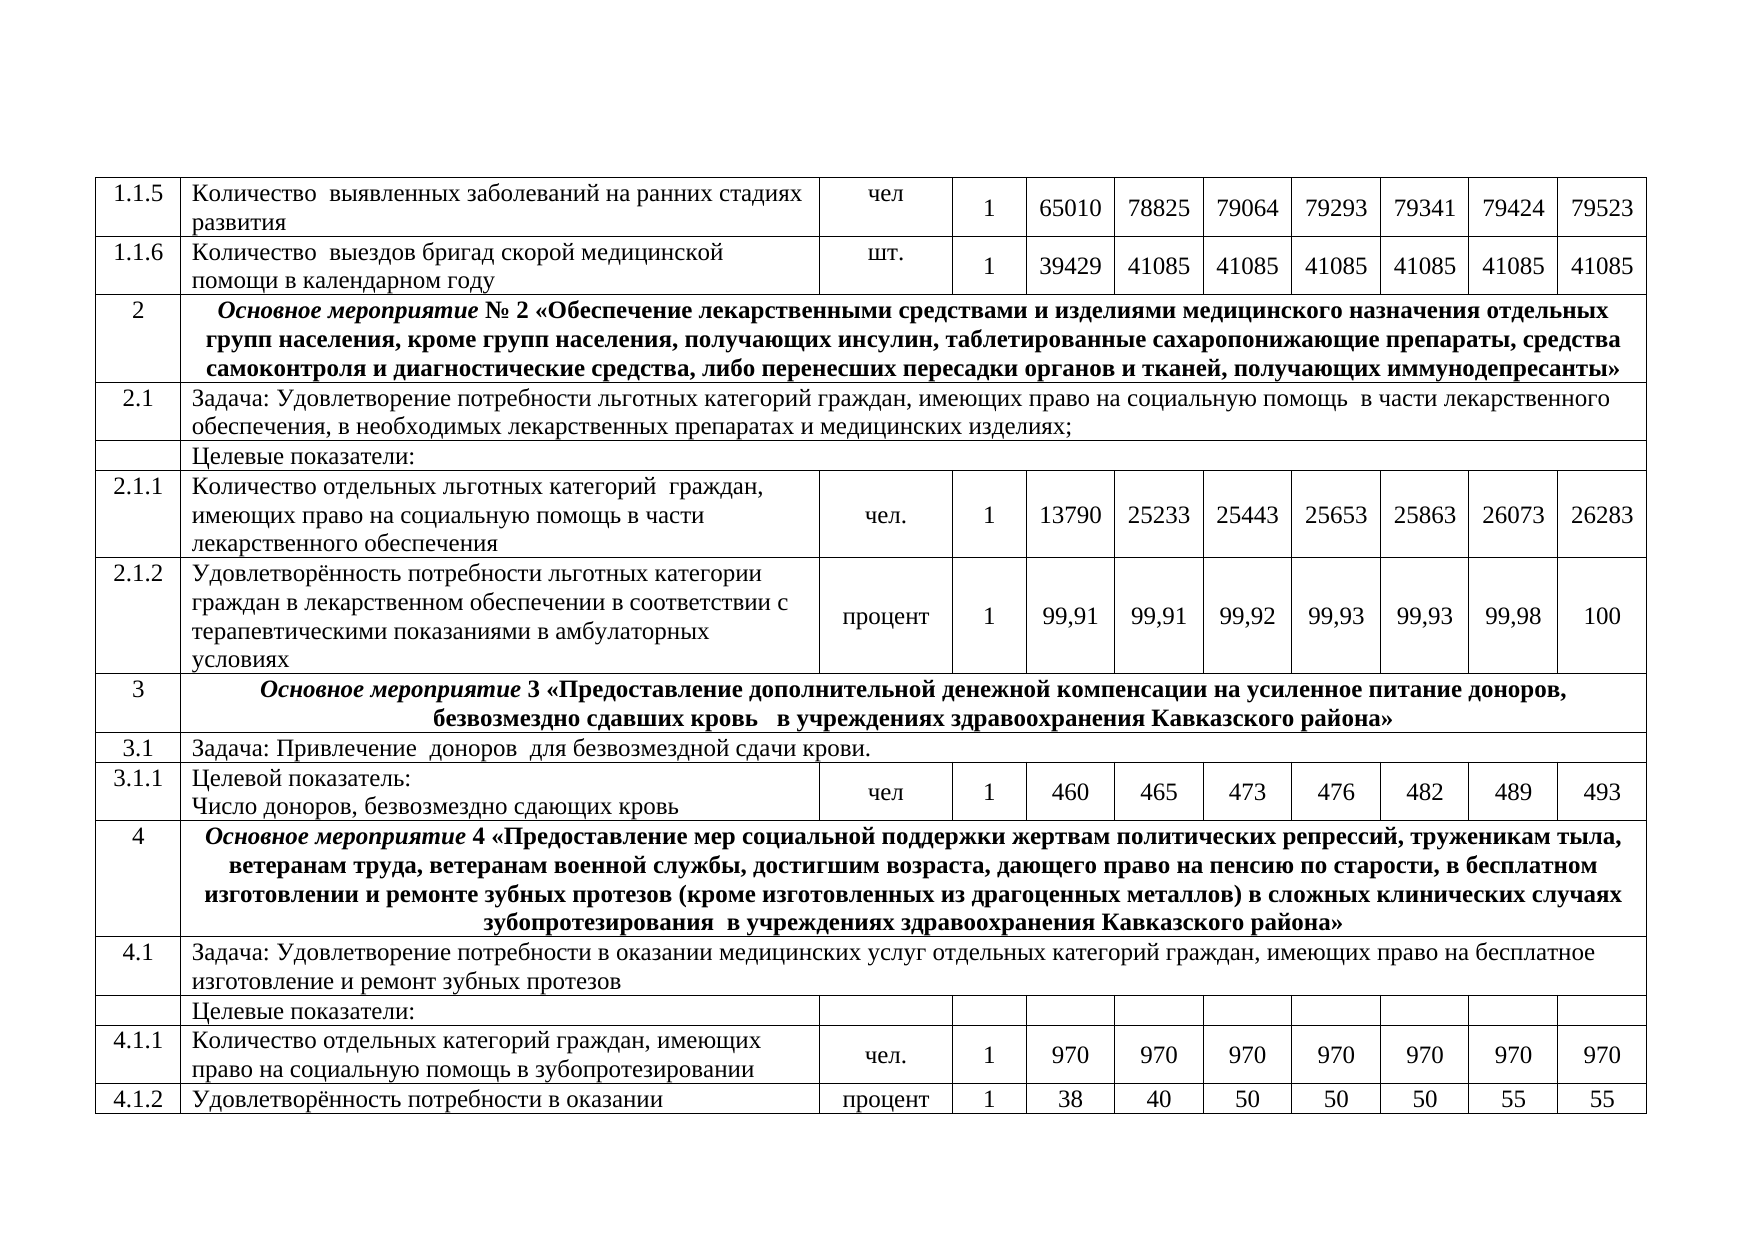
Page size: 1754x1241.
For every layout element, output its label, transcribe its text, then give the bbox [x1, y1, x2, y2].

table_cell 25863 [1381, 471, 1468, 557]
table_cell Целевой показатель: Число доноров, безвозмездно сдающих кровь [181, 763, 819, 820]
table_cell 41085 [1115, 237, 1203, 294]
table_cell [1469, 996, 1557, 1024]
table_cell 1.1.5 [96, 178, 180, 236]
table_cell Задача: Удовлетворение потребности в оказании медицинских услуг отдельных категорий граждан, имеющих право на бесплатное изготовление и ремонт зубных протезов [181, 937, 1646, 995]
table_cell 1.1.6 [96, 237, 180, 294]
table_cell 39429 [1027, 237, 1114, 294]
table_cell 65010 [1027, 178, 1114, 236]
table_cell Основное мероприятие 3 «Предоставление дополнительной денежной компенсации на усиленное питание доноров, безвозмездно сдавших кровь в учреждениях здравоохранения Кавказского района» [181, 674, 1646, 732]
table_cell чел. [820, 1026, 952, 1083]
table_cell 970 [1204, 1026, 1291, 1083]
table_cell 41085 [1292, 237, 1380, 294]
table_cell 50 [1204, 1084, 1291, 1113]
table_cell 26283 [1558, 471, 1646, 557]
table_cell 99,98 [1469, 558, 1557, 673]
table_cell 25233 [1115, 471, 1203, 557]
table_cell Целевые показатели: [181, 441, 1646, 470]
table_cell 2 [96, 295, 180, 382]
table_cell 41085 [1558, 237, 1646, 294]
table_cell [96, 996, 180, 1024]
table_cell Количество отдельных категорий граждан, имеющих право на социальную помощь в зубопротезировании [181, 1026, 819, 1083]
table_cell 79523 [1558, 178, 1646, 236]
table_cell 2.1 [96, 383, 180, 440]
table_cell [1027, 996, 1114, 1024]
table_cell Основное мероприятие № 2 «Обеспечение лекарственными средствами и изделиями медицинского назначения отдельных групп населения, кроме групп населения, получающих инсулин, таблетированные сахаропонижающие препараты, средства самоконтроля и диагностические средства, либо перенесших пересадки органов и тканей, получающих иммунодепресанты» [181, 295, 1646, 382]
table_cell 55 [1558, 1084, 1646, 1113]
table_cell 970 [1558, 1026, 1646, 1083]
table_cell 13790 [1027, 471, 1114, 557]
table_cell 970 [1292, 1026, 1380, 1083]
table_cell 25443 [1204, 471, 1291, 557]
table_cell 1 [953, 1026, 1026, 1083]
table_cell Основное мероприятие 4 «Предоставление мер социальной поддержки жертвам политических репрессий, труженикам тыла, ветеранам труда, ветеранам военной службы, достигшим возраста, дающего право на пенсию по старости, в бесплатном изготовлении и ремонте зубных протезов (кроме изготовленных из драгоценных металлов) в сложных клинических случаях зубопротезирования в учреждениях здравоохранения Кавказского района» [181, 821, 1646, 936]
table_cell 3.1 [96, 733, 180, 762]
table_cell 99,91 [1115, 558, 1203, 673]
table_cell 26073 [1469, 471, 1557, 557]
table_cell 3.1.1 [96, 763, 180, 820]
table_cell 3 [96, 674, 180, 732]
table_cell 4.1.2 [96, 1084, 180, 1113]
table_cell Задача: Привлечение доноров для безвозмездной сдачи крови. [181, 733, 1646, 762]
table_cell 41085 [1469, 237, 1557, 294]
table_cell 4.1 [96, 937, 180, 995]
table_cell 1 [953, 178, 1026, 236]
table_cell 1 [953, 1084, 1026, 1113]
table_cell 40 [1115, 1084, 1203, 1113]
table_cell 99,93 [1381, 558, 1468, 673]
table_cell [96, 441, 180, 470]
table_cell Удовлетворённость потребности льготных категории граждан в лекарственном обеспечении в соответствии с терапевтическими показаниями в амбулаторных условиях [181, 558, 819, 673]
table_cell 41085 [1381, 237, 1468, 294]
table_cell процент [820, 558, 952, 673]
table_cell 38 [1027, 1084, 1114, 1113]
table_cell 476 [1292, 763, 1380, 820]
table_cell 4 [96, 821, 180, 936]
table_cell 41085 [1204, 237, 1291, 294]
table_cell чел [820, 178, 952, 236]
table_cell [181, 1084, 819, 1113]
table_cell чел [820, 763, 952, 820]
table_cell [820, 996, 952, 1024]
table_cell 465 [1115, 763, 1203, 820]
table_cell Количество выявленных заболеваний на ранних стадиях развития [181, 178, 819, 236]
table_cell 50 [1292, 1084, 1380, 1113]
table_cell 493 [1558, 763, 1646, 820]
table_cell 2.1.2 [96, 558, 180, 673]
table_cell Количество выездов бригад скорой медицинской помощи в календарном году [181, 237, 819, 294]
table_cell 2.1.1 [96, 471, 180, 557]
table_cell 1 [953, 237, 1026, 294]
table_cell 79064 [1204, 178, 1291, 236]
table_cell 1 [953, 558, 1026, 673]
table_cell [1558, 996, 1646, 1024]
table_cell 473 [1204, 763, 1291, 820]
table_cell [1115, 996, 1203, 1024]
table_cell 970 [1027, 1026, 1114, 1083]
table_cell Количество отдельных льготных категорий граждан, имеющих право на социальную помощь в части лекарственного обеспечения [181, 471, 819, 557]
table_cell Задача: Удовлетворение потребности льготных категорий граждан, имеющих право на социальную помощь в части лекарственного обеспечения, в необходимых лекарственных препаратах и медицинских изделиях; [181, 383, 1646, 440]
table_cell 970 [1381, 1026, 1468, 1083]
table_cell чел. [820, 471, 952, 557]
table_cell 482 [1381, 763, 1468, 820]
table_cell 25653 [1292, 471, 1380, 557]
table_cell 460 [1027, 763, 1114, 820]
table_cell Целевые показатели: [181, 996, 819, 1024]
table_cell 99,91 [1027, 558, 1114, 673]
table_cell 1 [953, 471, 1026, 557]
table_cell 99,92 [1204, 558, 1291, 673]
table_cell 970 [1469, 1026, 1557, 1083]
table_cell 489 [1469, 763, 1557, 820]
table_cell [1292, 996, 1380, 1024]
table_cell [1381, 996, 1468, 1024]
table_cell 100 [1558, 558, 1646, 673]
table_cell 4.1.1 [96, 1026, 180, 1083]
table_cell 79293 [1292, 178, 1380, 236]
table_cell 1 [953, 763, 1026, 820]
table_cell 55 [1469, 1084, 1557, 1113]
table_cell [1204, 996, 1291, 1024]
table_cell 79424 [1469, 178, 1557, 236]
table_cell 99,93 [1292, 558, 1380, 673]
table_cell шт. [820, 237, 952, 294]
table_cell [953, 996, 1026, 1024]
table_cell процент [820, 1084, 952, 1113]
table_cell 78825 [1115, 178, 1203, 236]
table_cell 970 [1115, 1026, 1203, 1083]
table_cell 79341 [1381, 178, 1468, 236]
table_cell 50 [1381, 1084, 1468, 1113]
